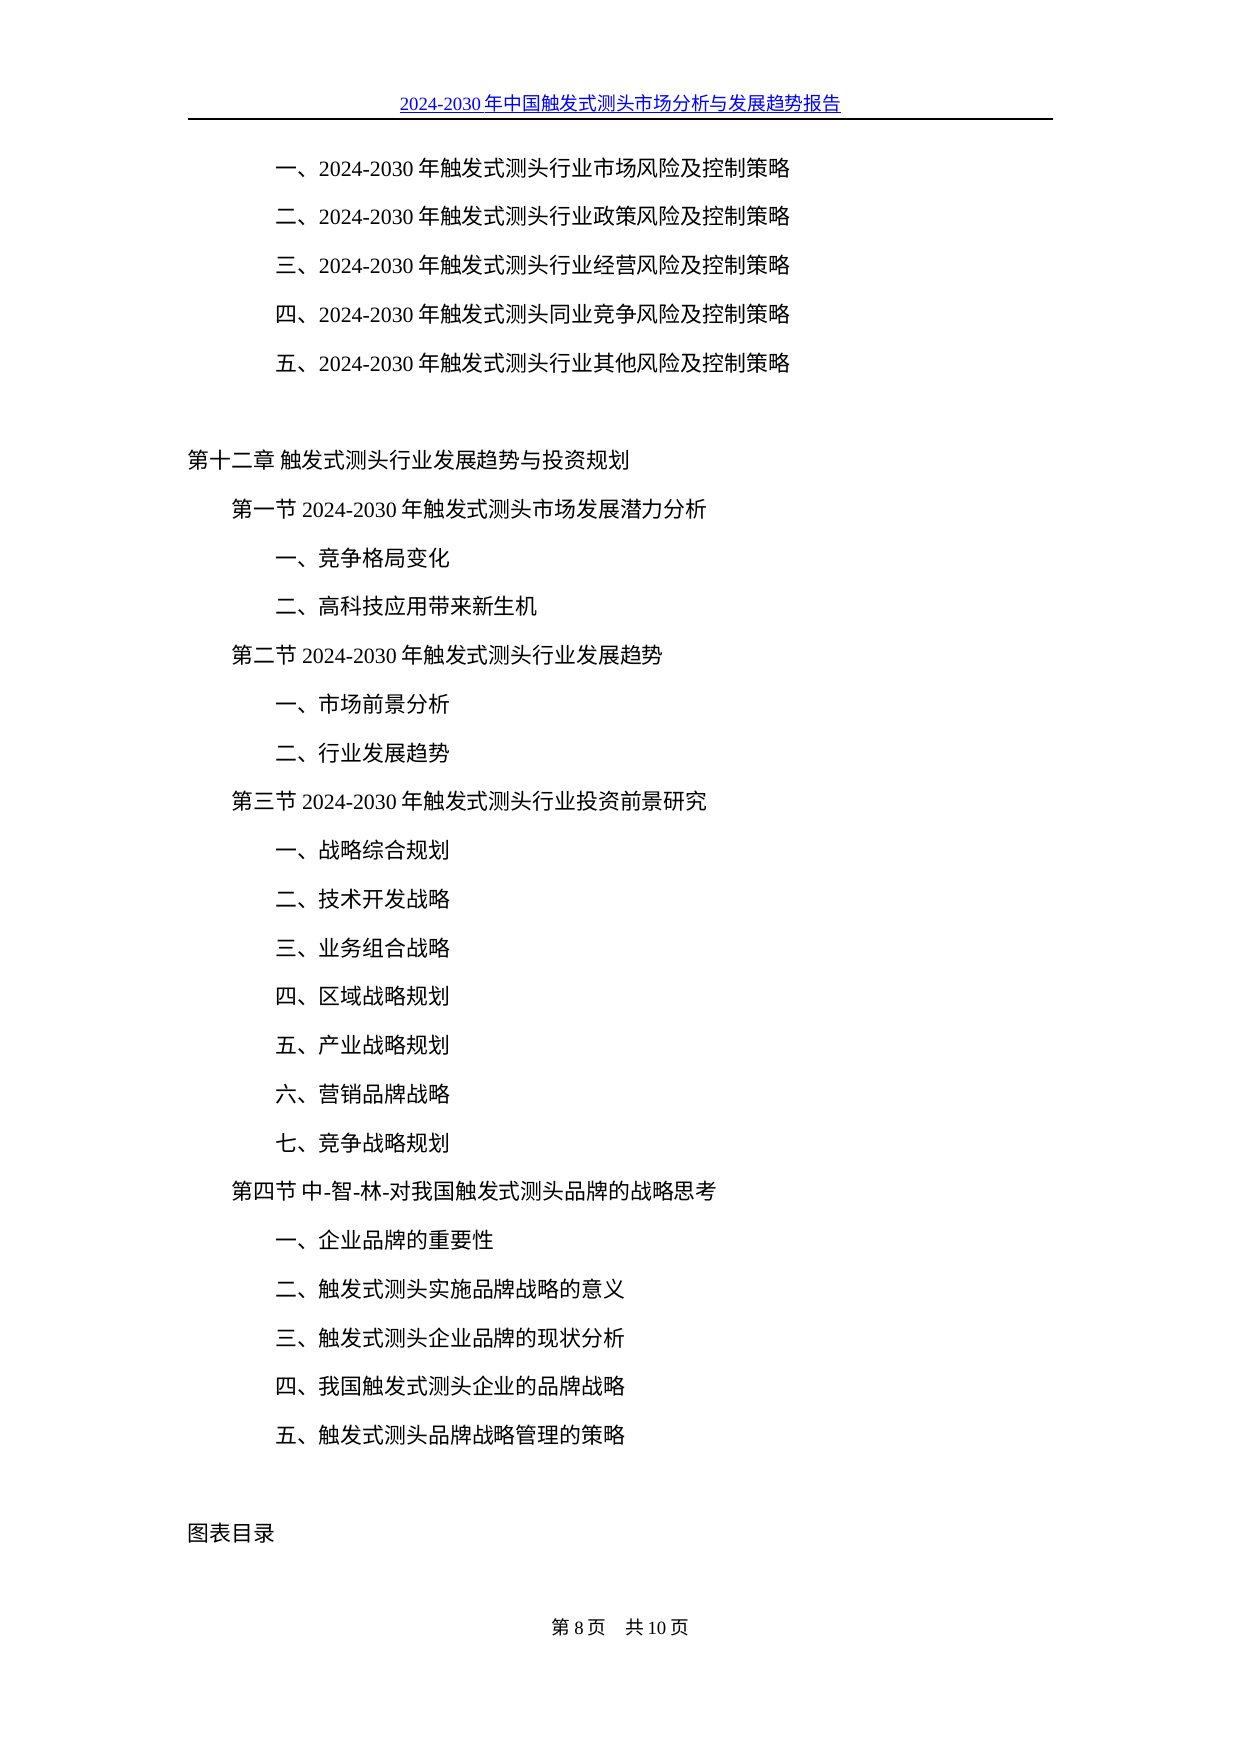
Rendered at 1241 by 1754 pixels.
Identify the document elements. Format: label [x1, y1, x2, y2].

text [187, 150, 1053, 1548]
